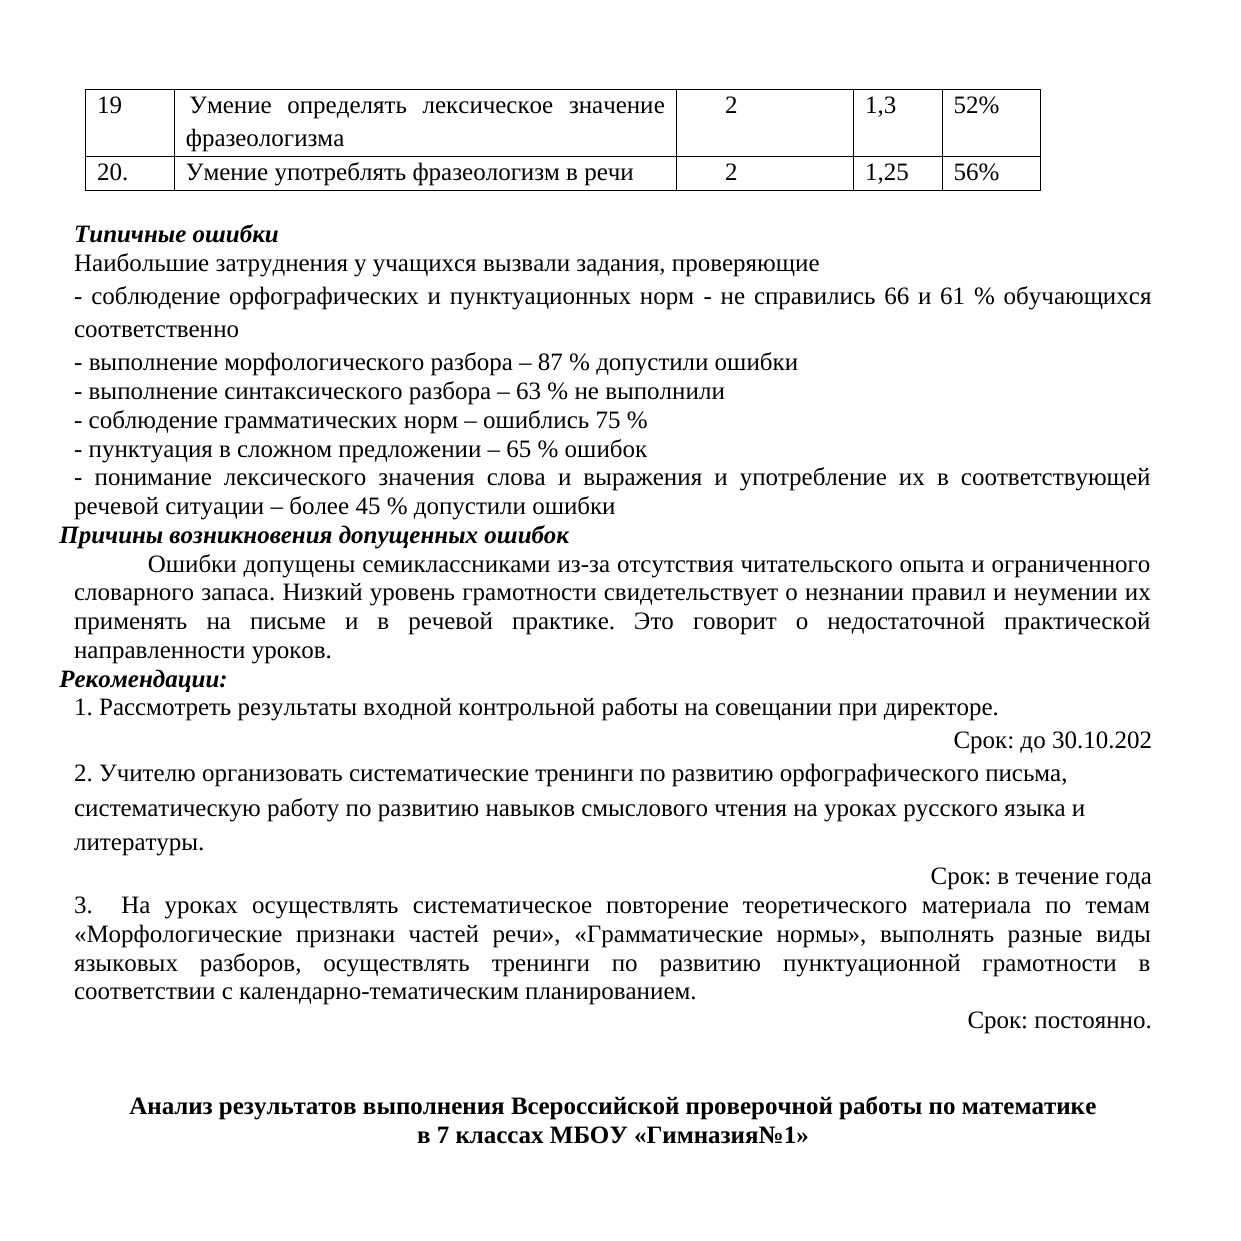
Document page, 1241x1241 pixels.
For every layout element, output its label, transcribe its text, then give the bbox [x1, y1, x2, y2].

text Причины возникновения допущенных ошибок [59, 520, 1152, 549]
table_cell 52% [943, 90, 1040, 156]
text - пунктуация в сложном предложении – 65 % ошибок [74, 434, 1152, 462]
list - соблюдение орфографических и пунктуационных норм - не справились 66 и 61 % обучающихся соответственно [74, 281, 1152, 343]
list 1. Рассмотреть результаты входной контрольной работы на совещании при директоре. [74, 692, 1152, 721]
text Анализ результатов выполнения Всероссийской проверочной работы по математике [74, 1091, 1152, 1120]
list Наибольшие затруднения у учащихся вызвали задания, проверяющие [74, 248, 1152, 277]
table_cell 19 [86, 90, 174, 156]
table_cell 1,25 [854, 157, 942, 190]
text Срок: в течение года [74, 861, 1152, 890]
table_cell Умение определять лексическое значение фразеологизма [175, 90, 676, 156]
table_cell 56% [943, 157, 1040, 190]
text в 7 классах МБОУ «Гимназия№1» [74, 1120, 1152, 1149]
list Срок: до 30.10.202 [74, 725, 1152, 754]
table_cell 1,3 [854, 90, 942, 156]
table_cell 2 [677, 157, 853, 190]
text - соблюдение грамматических норм – ошиблись 75 % [74, 405, 1152, 434]
text Ошибки допущены семиклассниками из-за отсутствия читательского опыта и ограниченного словарного запаса. Низкий уровень грамотности свидетельствует о незнании правил и неумении их применять на письме и в речевой практике. Это говорит о недостаточной практической направленности уроков. [74, 549, 1152, 664]
text Срок: постоянно. [74, 1005, 1152, 1034]
table_cell 20. [86, 157, 174, 190]
text Типичные ошибки [74, 219, 1152, 248]
text Рекомендации: [59, 664, 1152, 692]
list 2. Учителю организовать систематические тренинги по развитию орфографического письма, систематическую работу по развитию навыков смыслового чтения на уроках русского языка и литературы. [74, 758, 1152, 857]
text - выполнение синтаксического разбора – 63 % не выполнили [74, 376, 1152, 405]
text - выполнение морфологического разбора – 87 % допустили ошибки [74, 347, 1152, 376]
table_cell Умение употреблять фразеологизм в речи [175, 157, 676, 190]
table_cell 2 [677, 90, 853, 156]
text 3. На уроках осуществлять систематическое повторение теоретического материала по темам «Морфологические признаки частей речи», «Грамматические нормы», выполнять разные виды языковых разборов, осуществлять тренинги по развитию пунктуационной грамотности в соответствии с календарно-тематическим планированием. [74, 890, 1152, 1005]
text - понимание лексического значения слова и выражения и употребление их в соответствующей речевой ситуации – более 45 % допустили ошибки [74, 462, 1152, 520]
